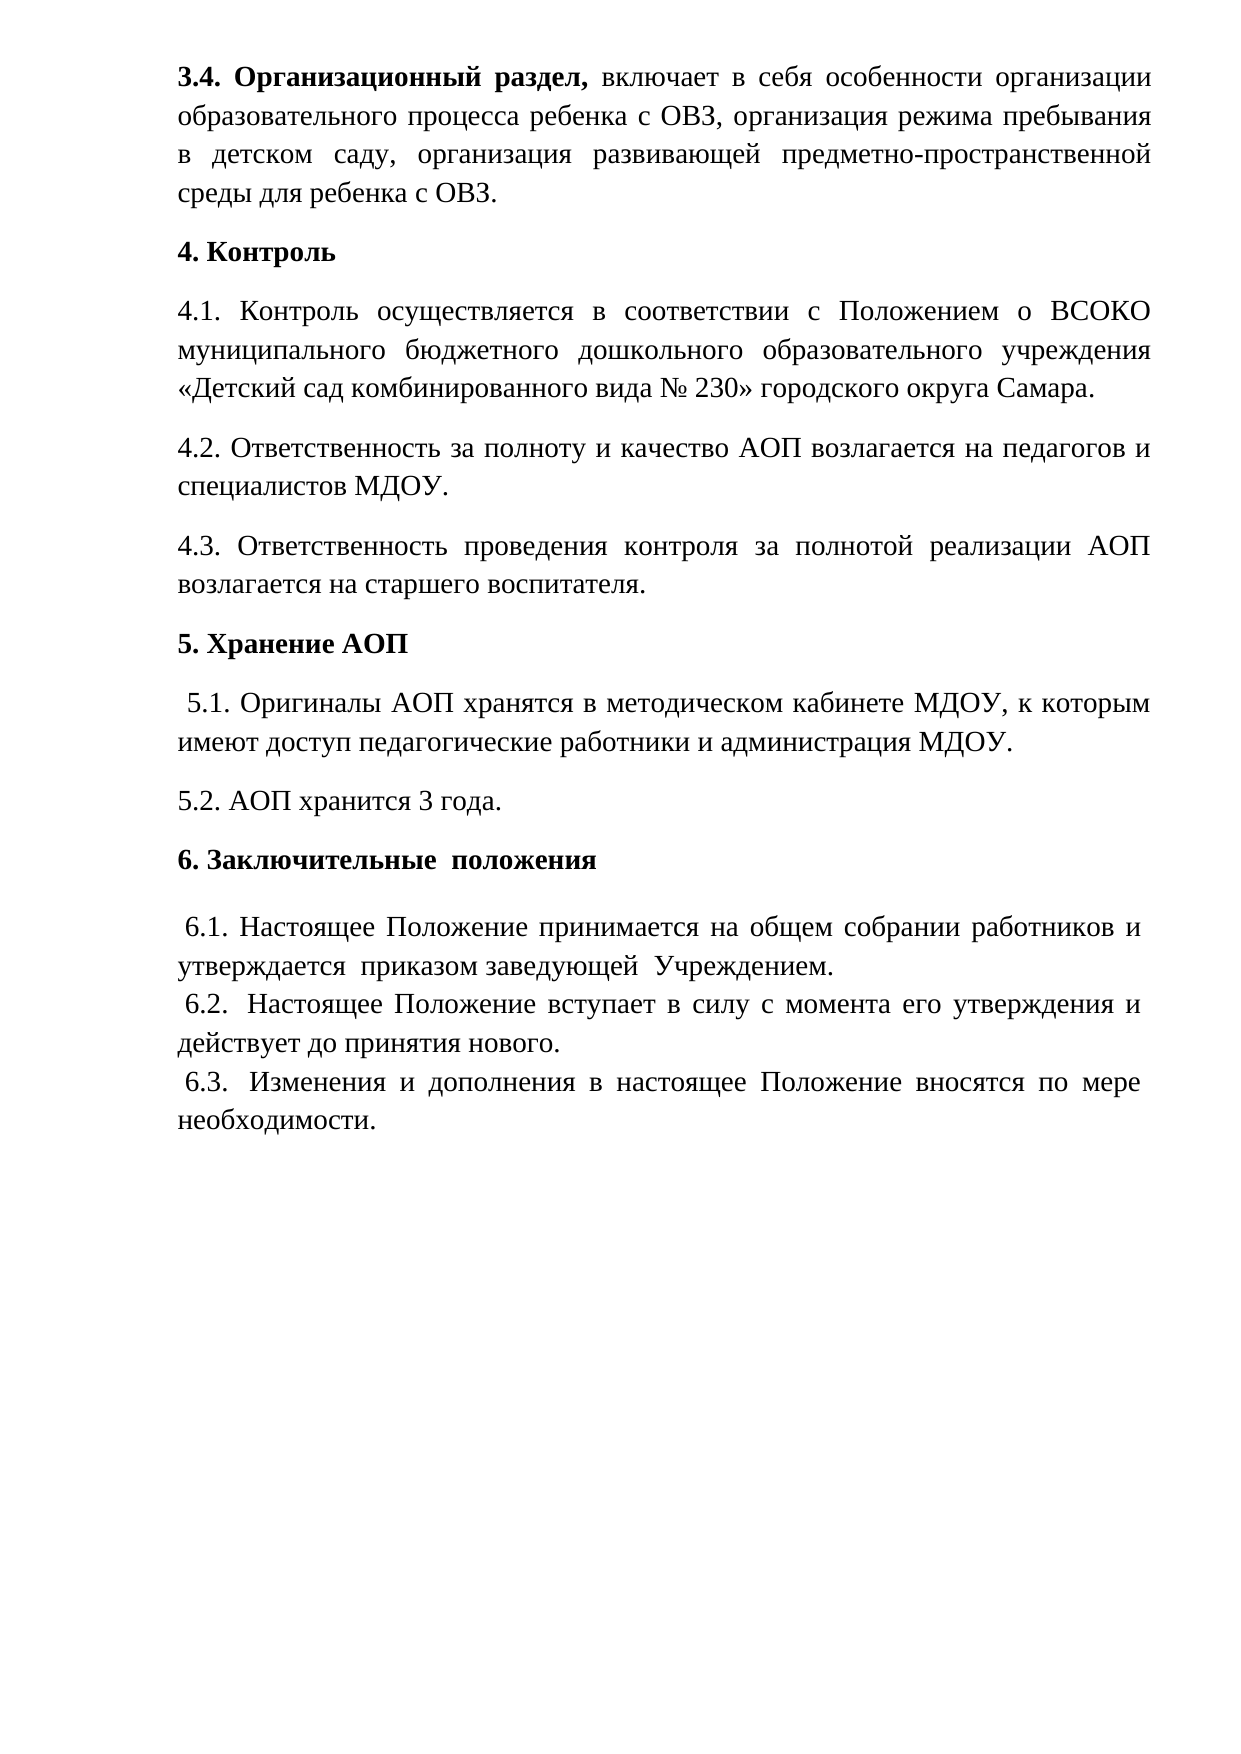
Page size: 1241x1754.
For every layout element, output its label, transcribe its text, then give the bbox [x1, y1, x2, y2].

text 6.3. Изменения и дополнения в настоящее Положение вносятся по мере необходимости. [177, 1064, 1142, 1136]
text 4.3. Ответственность проведения контроля за полнотой реализации АОП возлагается на старшего воспитателя. [177, 528, 1152, 600]
text 6.1. Настоящее Положение принимается на общем собрании работников и утверждается приказом заведующей Учреждением. [177, 909, 1142, 982]
text 4.1. Контроль осуществляется в соответствии с Положением о ВСОКО муниципального бюджетного дошкольного образовательного учреждения «Детский сад комбинированного вида № 230» городского округа Самара. [177, 293, 1152, 404]
text 5.2. АОП хранится 3 года. [177, 783, 1152, 817]
text 6.2. Настоящее Положение вступает в силу с момента его утверждения и действует до принятия нового. [177, 987, 1142, 1059]
text 4. Контроль [177, 234, 1152, 268]
text 6. Заключительные положения [177, 842, 1142, 876]
text 4.2. Ответственность за полноту и качество АОП возлагается на педагогов и специалистов МДОУ. [177, 430, 1152, 502]
text 5.1. Оригиналы АОП хранятся в методическом кабинете МДОУ, к которым имеют доступ педагогические работники и администрация МДОУ. [177, 685, 1152, 757]
text 5. Хранение АОП [177, 626, 1152, 659]
text 3.4. Организационный раздел, включает в себя особенности организации образовательного процесса ребенка с ОВЗ, организация режима пребывания в детском саду, организация развивающей предметно-пространственной среды для ребенка с ОВЗ. [177, 59, 1152, 208]
